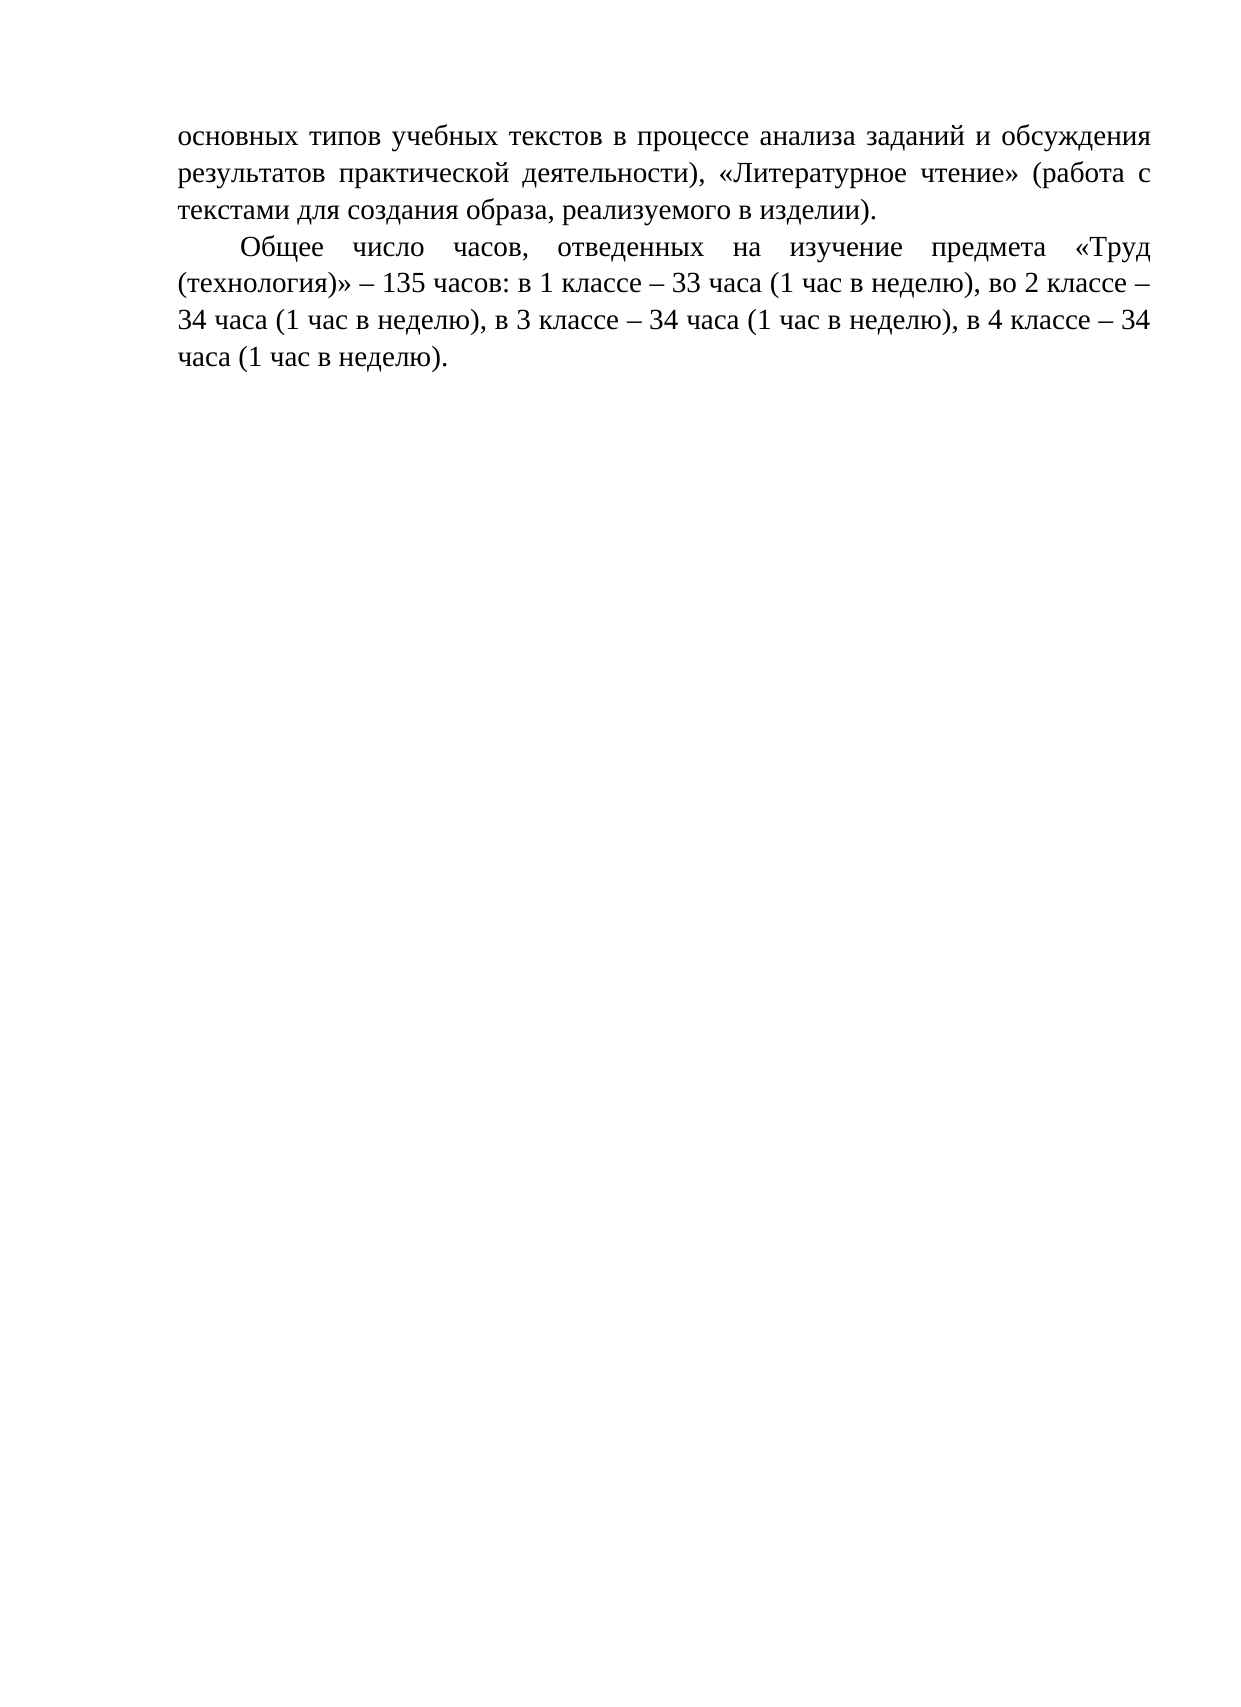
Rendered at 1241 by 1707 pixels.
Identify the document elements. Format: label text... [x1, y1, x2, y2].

text Общее число часов, отведенных на изучение предмета «Труд (технология)» – 135 часов: в 1 классе – 33 часа (1 час в неделю), во 2 классе – 34 часа (1 час в неделю), в 3 классе – 34 часа (1 час в неделю), в 4 классе – 34 часа (1 час в неделю). [177, 229, 1152, 373]
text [177, 118, 1152, 225]
